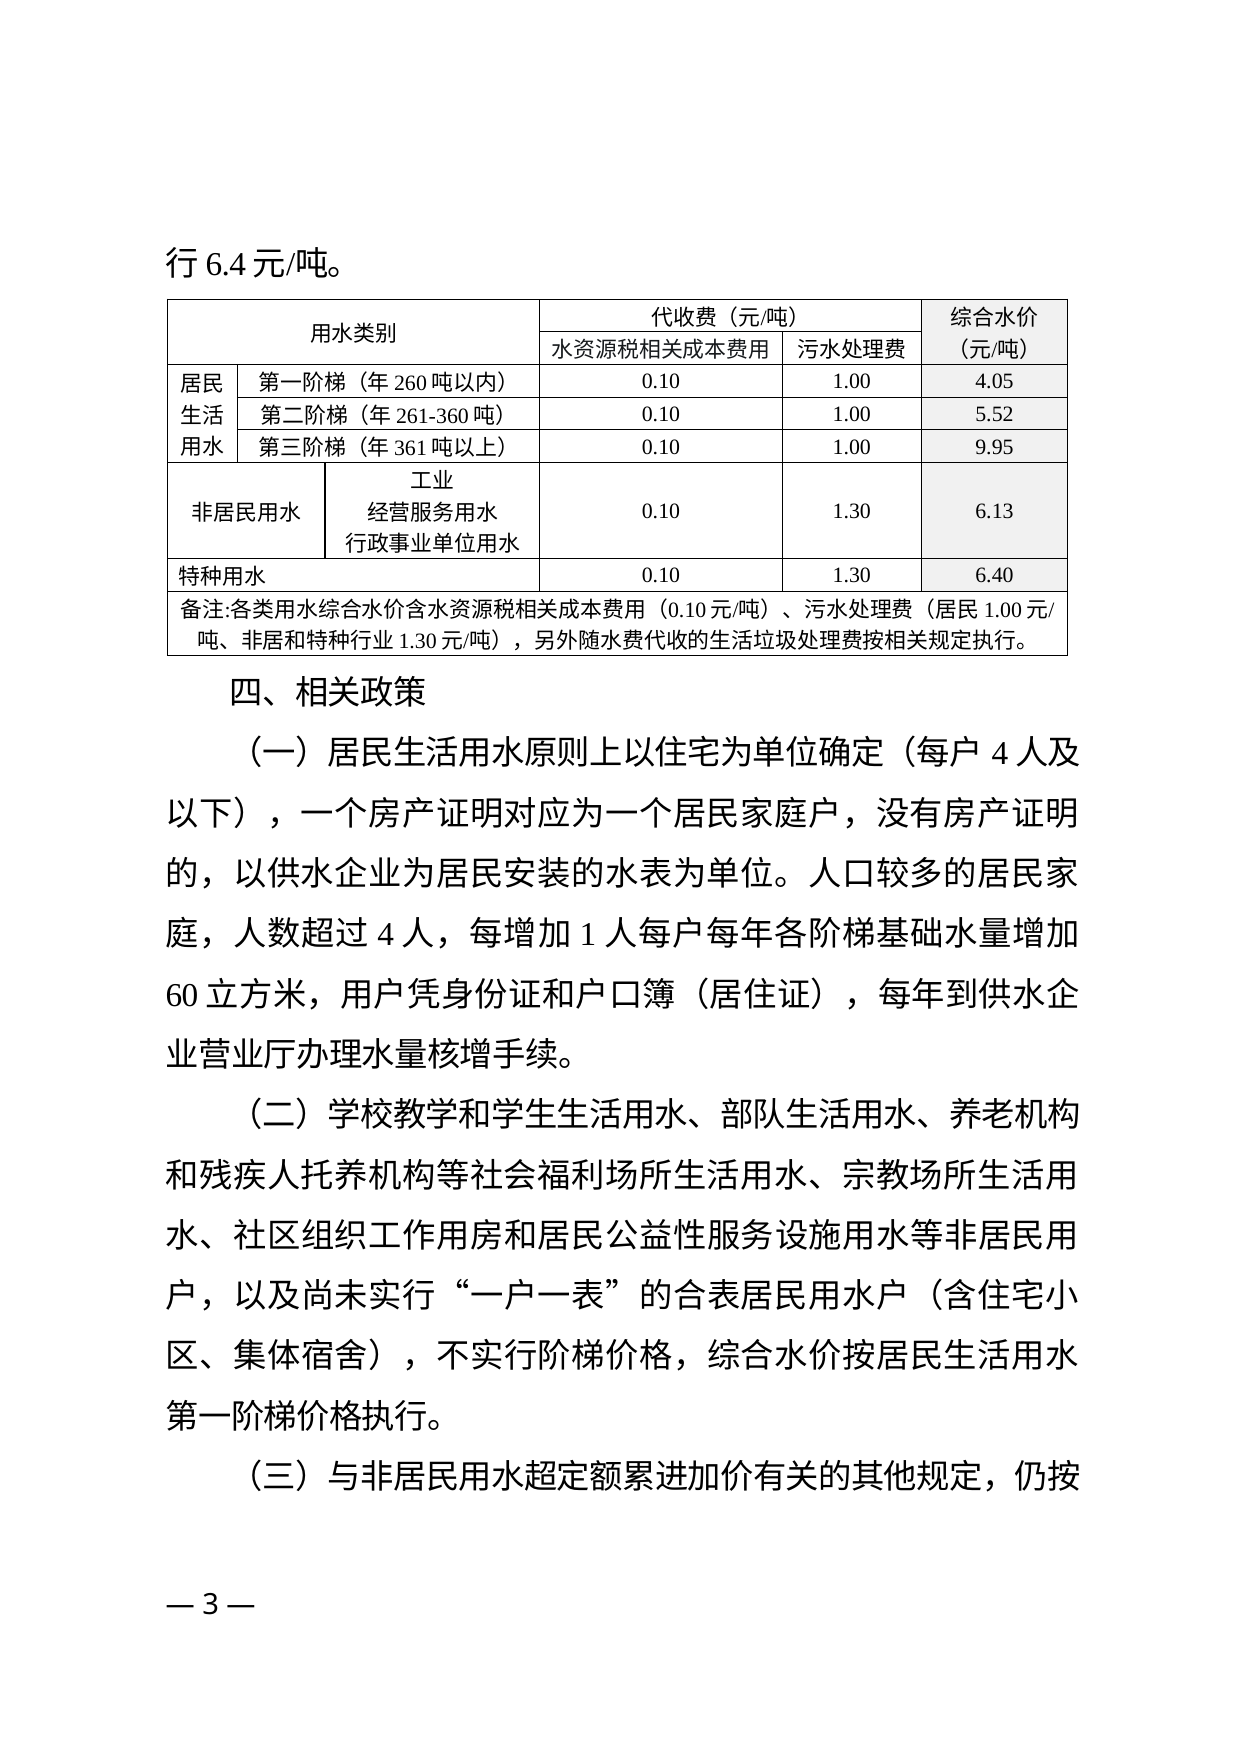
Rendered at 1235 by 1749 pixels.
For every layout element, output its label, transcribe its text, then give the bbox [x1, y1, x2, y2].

table_cell 1.00 [783, 398, 921, 429]
table_cell 0.10 [540, 559, 782, 591]
table_cell 特种用水 [168, 559, 539, 591]
table_cell 6.13 [922, 463, 1067, 558]
table_cell 0.10 [540, 463, 782, 558]
table_header 代收费（元/吨） [540, 300, 921, 331]
table_cell 0.10 [540, 365, 782, 397]
table_header 用水类别 [168, 300, 539, 364]
text （一）居民生活用水原则上以住宅为单位确定（每户4人及以下），一个房产证明对应为一个居民家庭户，没有房产证明的，以供水企业为居民安装的水表为单位。人口较多的居民家庭，人数超过4人，每增加1人每户每年各阶梯基础水量增加60立方米，用户凭身份证和户口簿（居住证），每年到供水企业营业厅办理水量核增手续。 [165, 717, 1081, 1078]
table_cell 9.95 [922, 430, 1067, 462]
table_cell 1.00 [783, 430, 921, 462]
table_cell 6.40 [922, 559, 1067, 591]
table_cell 备注:各类用水综合水价含水资源税相关成本费用（0.10元/吨）、污水处理费（居民1.00元/吨、非居和特种行业1.30元/吨），另外随水费代收的生活垃圾处理费按相关规定执行。 [168, 592, 1067, 655]
table_cell 污水处理费 [783, 332, 921, 364]
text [165, 228, 1081, 293]
table_cell 第一阶梯（年260吨以内） [238, 365, 539, 397]
table_cell 第二阶梯（年261-360吨） [238, 398, 539, 429]
table_cell 居民生活用水 [168, 365, 237, 462]
table_cell 第三阶梯（年361吨以上） [238, 430, 539, 462]
table_cell 非居民用水 [168, 463, 324, 558]
table_header 综合水价 （元/吨） [922, 300, 1067, 364]
table_cell 1.00 [783, 365, 921, 397]
table_cell 工业 经营服务用水 行政事业单位用水 [326, 463, 539, 558]
text 四、相关政策 [165, 293, 1081, 717]
table_cell 4.05 [922, 365, 1067, 397]
table_cell 1.30 [783, 463, 921, 558]
table_cell 1.30 [783, 559, 921, 591]
table_cell 5.52 [922, 398, 1067, 429]
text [165, 1440, 1081, 1501]
table_cell 0.10 [540, 430, 782, 462]
text （二）学校教学和学生生活用水、部队生活用水、养老机构和残疾人托养机构等社会福利场所生活用水、宗教场所生活用水、社区组织工作用房和居民公益性服务设施用水等非居民用户，以及尚未实行“一户一表”的合表居民用水户（含住宅小区、集体宿舍），不实行阶梯价格，综合水价按居民生活用水第一阶梯价格执行。 [165, 1078, 1081, 1440]
table_cell 0.10 [540, 398, 782, 429]
